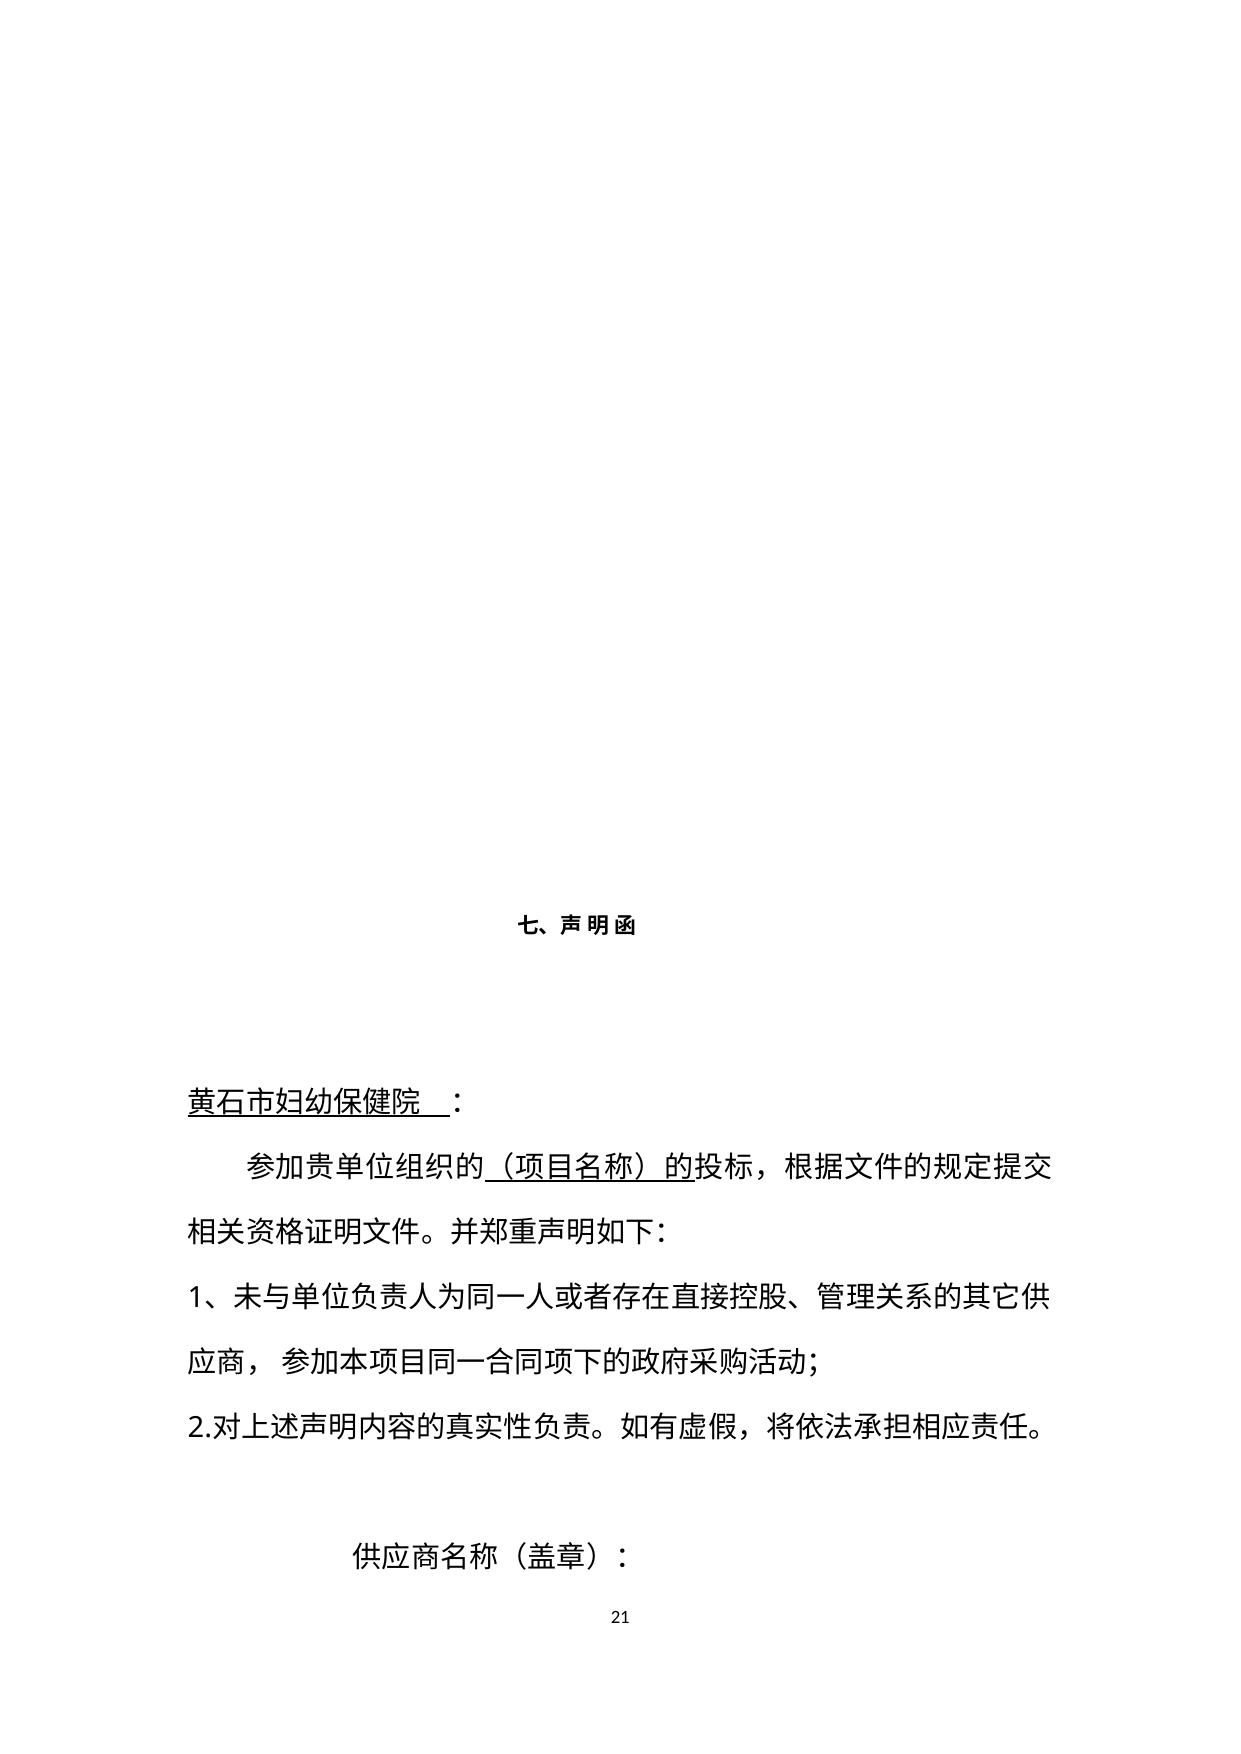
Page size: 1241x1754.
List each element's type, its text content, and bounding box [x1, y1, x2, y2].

text 黄石市妇幼保健院 ： [187, 1068, 1053, 1133]
text 2.对上述声明内容的真实性负责。如有虚假，将依法承担相应责任。 [187, 1393, 1053, 1458]
text 1、未与单位负责人为同一人或者存在直接控股、管理关系的其它供应商， 参加本项目同一合同项下的政府采购活动； [187, 1263, 1053, 1393]
text 供应商名称（盖章）： [187, 1523, 1053, 1588]
subtitle 七、声 明 函 [187, 907, 1053, 940]
text 参加贵单位组织的（项目名称）的投标，根据文件的规定提交相关资格证明文件。并郑重声明如下： [187, 1133, 1053, 1263]
